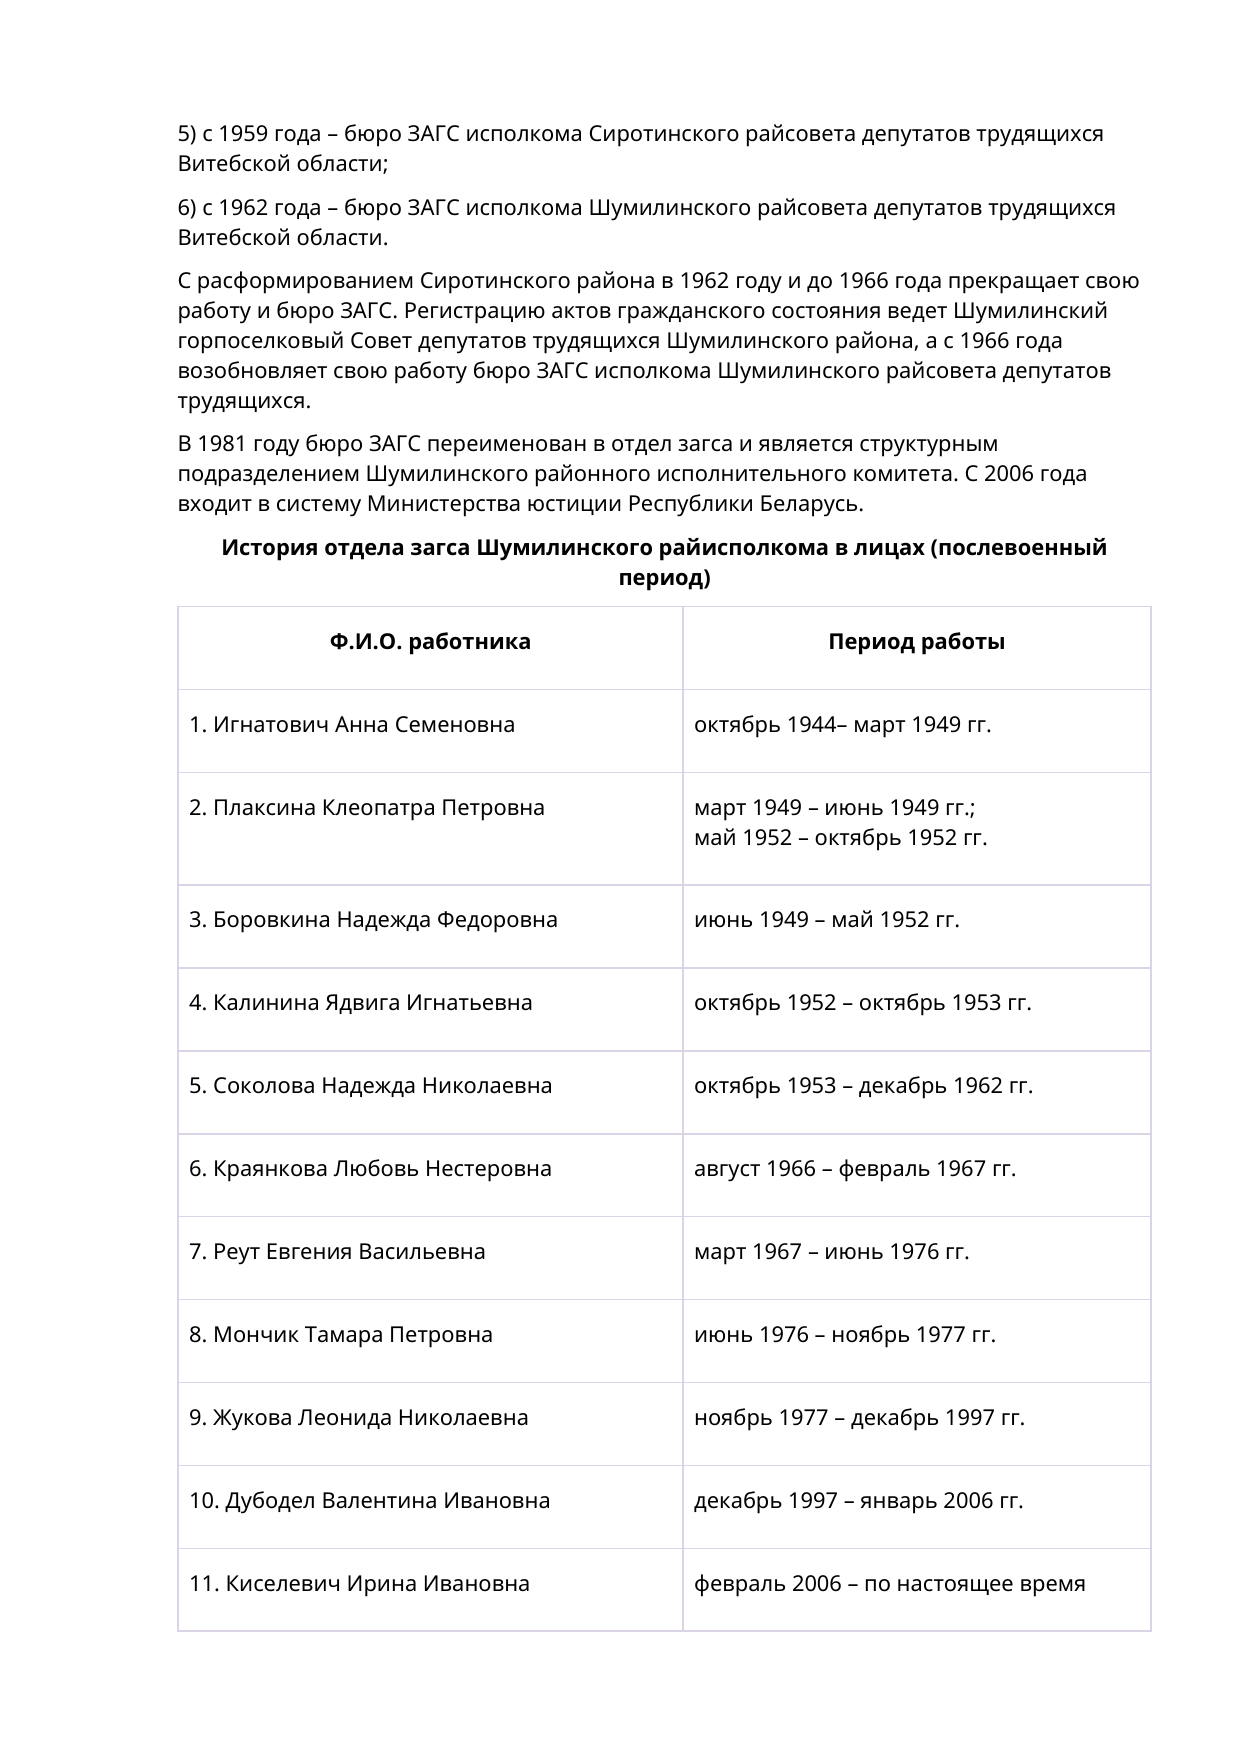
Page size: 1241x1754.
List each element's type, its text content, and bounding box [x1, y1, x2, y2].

text История отдела загса Шумилинского райисполкома в лицах (послевоенный период) [177, 532, 1152, 591]
table_cell 10. Дубодел Валентина Ивановна [179, 1466, 682, 1547]
table_cell март 1949 – июнь 1949 гг.; май 1952 – октябрь 1952 гг. [684, 773, 1150, 884]
table_cell октябрь 1944– март 1949 гг. [684, 690, 1150, 771]
table_cell 4. Калинина Ядвига Игнатьевна [179, 969, 682, 1050]
table_cell февраль 2006 – по настоящее время [684, 1549, 1150, 1630]
table_header Период работы [684, 607, 1150, 688]
table_cell август 1966 – февраль 1967 гг. [684, 1135, 1150, 1216]
table_cell октябрь 1953 – декабрь 1962 гг. [684, 1052, 1150, 1133]
table_cell 6. Краянкова Любовь Нестеровна [179, 1135, 682, 1216]
table_cell июнь 1976 – ноябрь 1977 гг. [684, 1300, 1150, 1382]
table_header Ф.И.О. работника [179, 607, 682, 688]
table_cell 7. Реут Евгения Васильевна [179, 1217, 682, 1299]
text 5) с 1959 года – бюро ЗАГС исполкома Сиротинского райсовета депутатов трудящихся Витебской области; [177, 118, 1152, 178]
table_cell 5. Соколова Надежда Николаевна [179, 1052, 682, 1133]
table_cell декабрь 1997 – январь 2006 гг. [684, 1466, 1150, 1547]
table_cell 3. Боровкина Надежда Федоровна [179, 886, 682, 967]
table_cell октябрь 1952 – октябрь 1953 гг. [684, 969, 1150, 1050]
table_cell июнь 1949 – май 1952 гг. [684, 886, 1150, 967]
table_cell 9. Жукова Леонида Николаевна [179, 1383, 682, 1464]
table_cell 8. Мончик Тамара Петровна [179, 1300, 682, 1382]
text 6) с 1962 года – бюро ЗАГС исполкома Шумилинского райсовета депутатов трудящихся Витебской области. [177, 192, 1152, 251]
table_cell март 1967 – июнь 1976 гг. [684, 1217, 1150, 1299]
table_cell 2. Плаксина Клеопатра Петровна [179, 773, 682, 884]
table_cell 1. Игнатович Анна Семеновна [179, 690, 682, 771]
text В 1981 году бюро ЗАГС переименован в отдел загса и является структурным подразделением Шумилинского районного исполнительного комитета. С 2006 года входит в систему Министерства юстиции Республики Беларусь. [177, 428, 1152, 518]
table_cell 11. Киселевич Ирина Ивановна [179, 1549, 682, 1630]
text С расформированием Сиротинского района в 1962 году и до 1966 года прекращает свою работу и бюро ЗАГС. Регистрацию актов гражданского состояния ведет Шумилинский горпоселковый Совет депутатов трудящихся Шумилинского района, а с 1966 года возобновляет свою работу бюро ЗАГС исполкома Шумилинского райсовета депутатов трудящихся. [177, 265, 1152, 414]
table_cell ноябрь 1977 – декабрь 1997 гг. [684, 1383, 1150, 1464]
